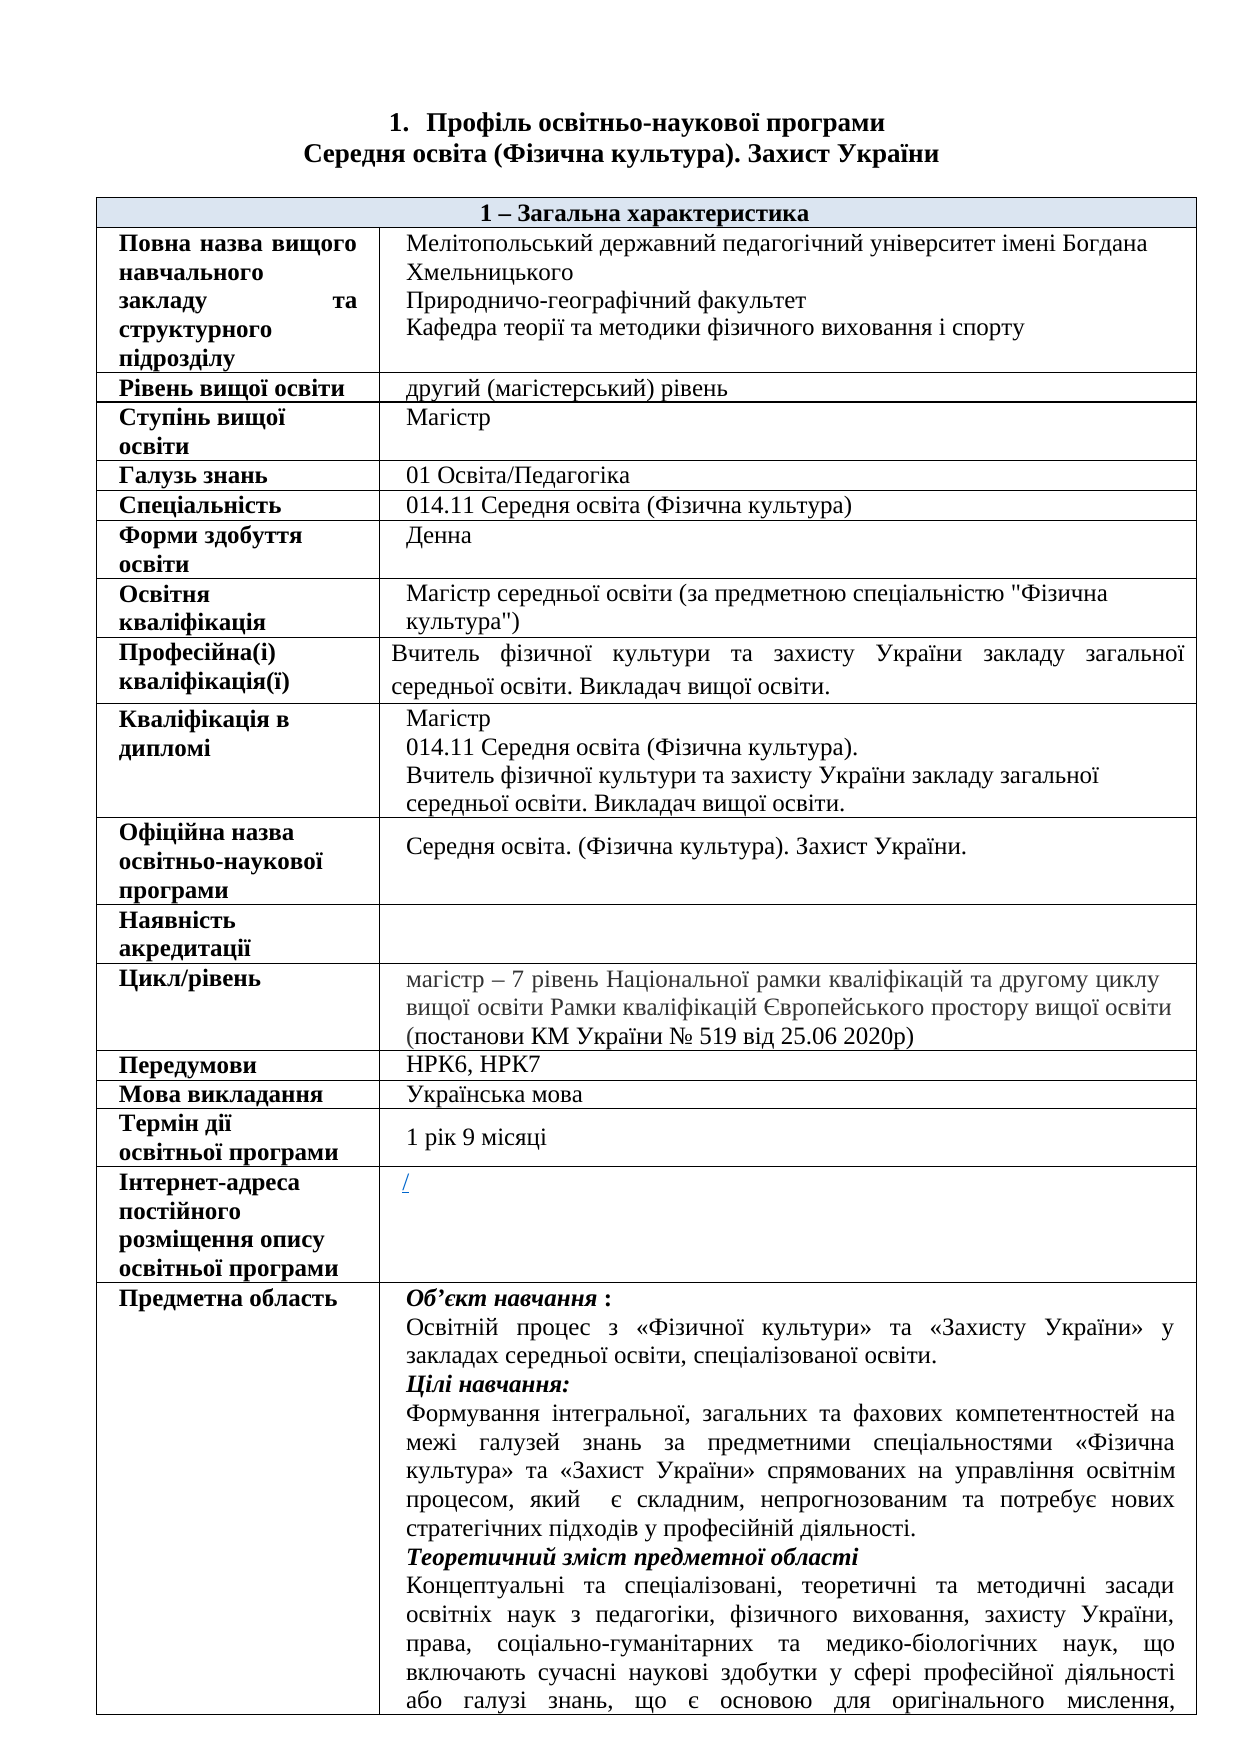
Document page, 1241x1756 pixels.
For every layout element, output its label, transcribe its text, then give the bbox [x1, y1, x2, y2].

table_cell Магістр [380, 403, 1196, 460]
table_cell Цикл/рівень [97, 964, 379, 1050]
table_cell Форми здобуття освіти [97, 521, 379, 578]
table_cell Мелітопольський державний педагогічний університет імені Богдана Хмельницького Природничо-географічний факультет Кафедра теорії та методики фізичного виховання і спорту [380, 228, 1196, 372]
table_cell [380, 1283, 1196, 1714]
table_cell Денна [380, 521, 1196, 578]
table_cell Термін дії освітньої програми [97, 1109, 379, 1166]
table_cell / [380, 1167, 1196, 1282]
table_cell Магістр 014.11 Середня освіта (Фізична культура). Вчитель фізичної культури та захисту України закладу загальної середньої освіти. Викладач вищої освіти. [380, 704, 1196, 817]
table_cell Інтернет-адреса постійного розміщення опису освітньої програми [97, 1167, 379, 1282]
table_cell Повна назва вищого навчального закладу та структурного підрозділу [97, 228, 379, 372]
table_cell Професійна(і) кваліфікація(ї) [97, 638, 379, 703]
table_cell Наявність акредитації [97, 905, 379, 963]
table_cell магістр – 7 рівень Національної рамки кваліфікацій та другому циклу вищої освіти Рамки кваліфікацій Європейського простору вищої освіти (постанови КМ України № 519 від 25.06 2020р) [380, 964, 1196, 1050]
table_cell [380, 905, 1196, 963]
table_cell 1 рік 9 місяці [380, 1109, 1196, 1166]
table_cell Рівень вищої освіти [97, 373, 379, 401]
table_cell 014.11 Середня освіта (Фізична культура) [380, 491, 1196, 519]
subtitle Профіль освітньо-наукової програми [389, 106, 1147, 137]
table_cell другий (магістерський) рівень [380, 373, 1196, 401]
table_cell Освітня кваліфікація [97, 579, 379, 637]
table_cell Українська мова [380, 1081, 1196, 1107]
table_cell Вчитель фізичної культури та захисту України закладу загальної середньої освіти. Викладач вищої освіти. [380, 638, 1196, 703]
table_cell Передумови [97, 1051, 379, 1080]
table_header 1 – Загальна характеристика [97, 198, 1196, 227]
subtitle Середня освіта (Фізична культура). Захист України [96, 137, 1147, 168]
table_cell Предметна область [97, 1283, 379, 1714]
table_cell Магістр середньої освіти (за предметною спеціальністю "Фізична культура") [380, 579, 1196, 637]
table_cell Ступінь вищої освіти [97, 403, 379, 460]
table_cell Середня освіта. (Фізична культура). Захист України. [380, 818, 1196, 904]
table_cell Мова викладання [97, 1081, 379, 1107]
table_cell 01 Освіта/Педагогіка [380, 461, 1196, 490]
table_cell НРК6, НРК7 [380, 1051, 1196, 1080]
table_cell Спеціальність [97, 491, 379, 519]
table_cell Галузь знань [97, 461, 379, 490]
table_cell Офіційна назва освітньо-наукової програми [97, 818, 379, 904]
table_cell Кваліфікація в дипломі [97, 704, 379, 817]
